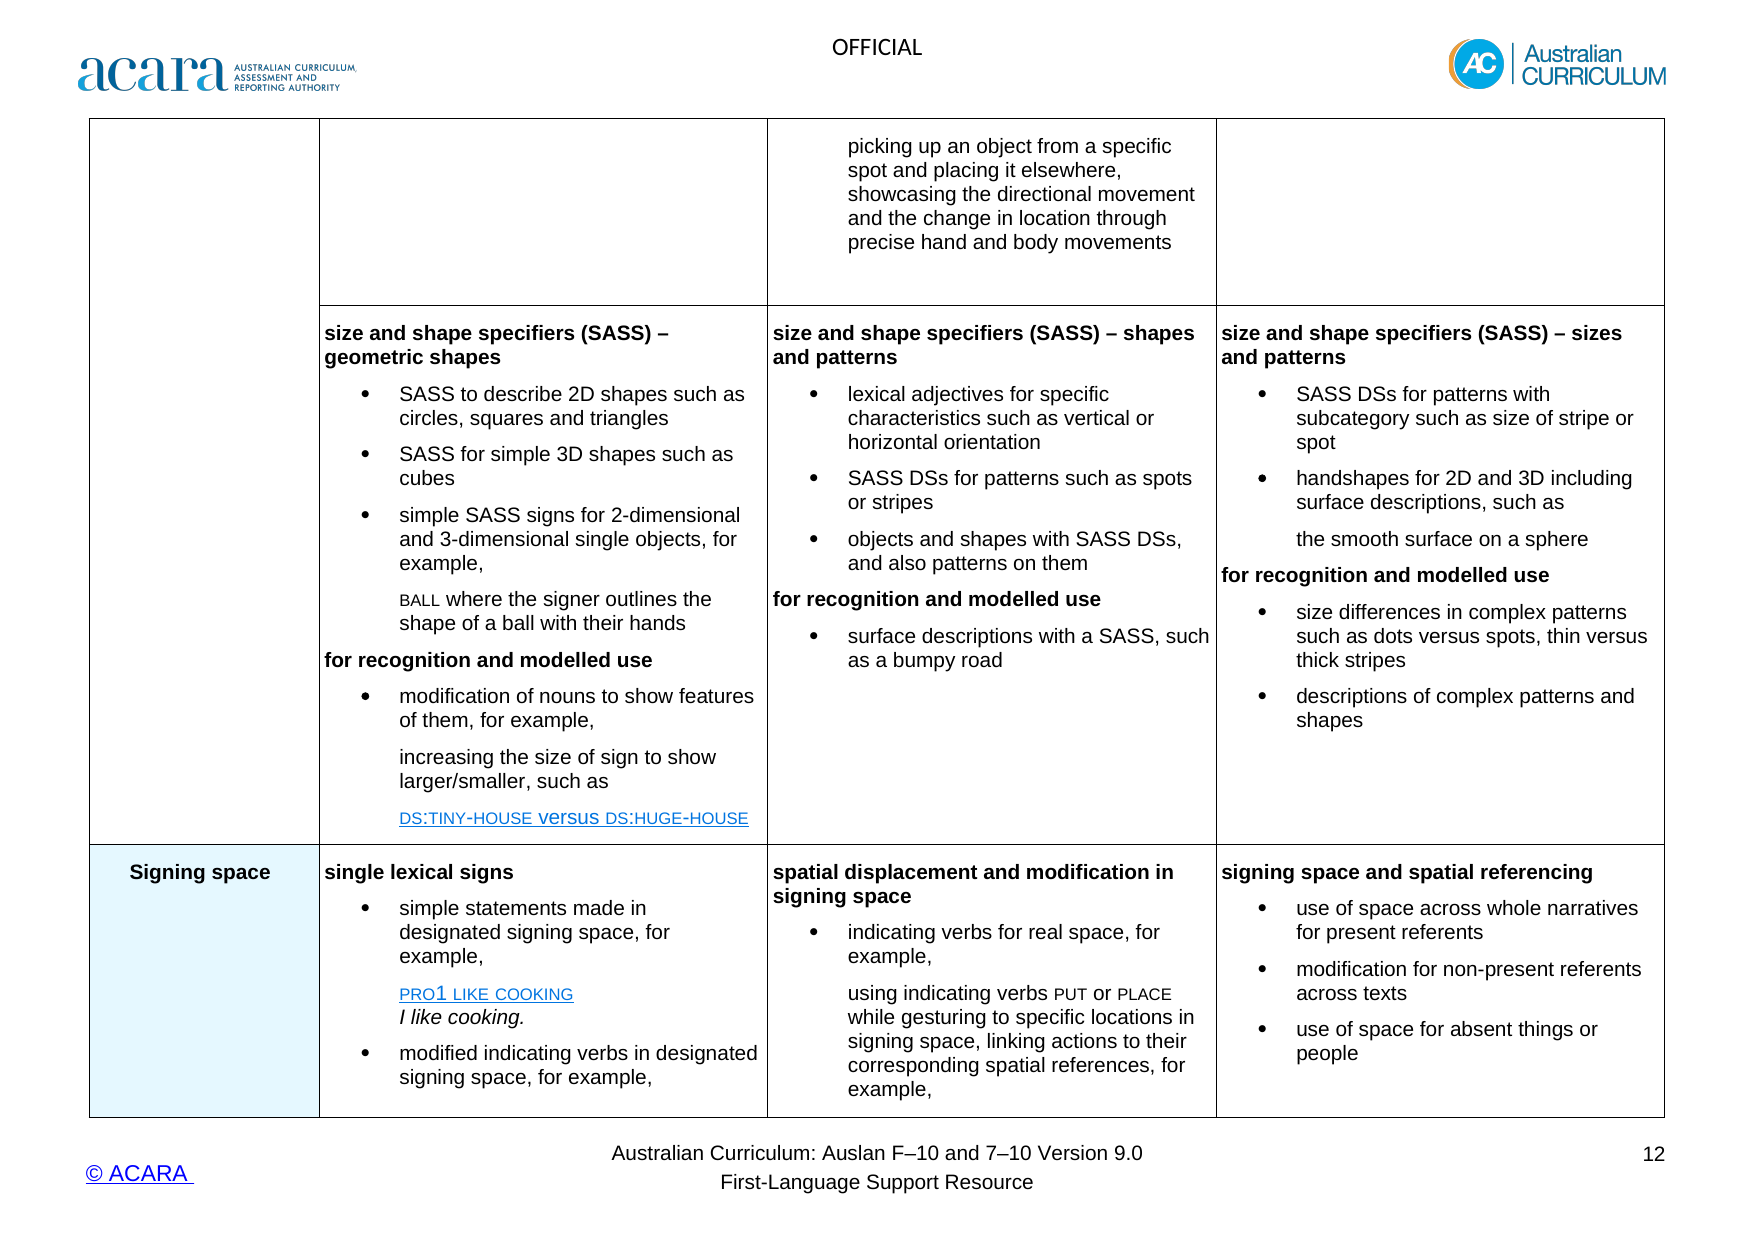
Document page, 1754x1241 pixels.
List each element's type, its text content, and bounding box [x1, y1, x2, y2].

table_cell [1217, 845, 1664, 1117]
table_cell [1217, 119, 1664, 305]
picture [78, 58, 357, 91]
picture [1487, 39, 1666, 89]
table_cell size and shape specifiers (SASS) – sizes and patterns SASS DSs for patterns with subcategory such as size of stripe or spot handshapes for 2D and 3D including surface descriptions, such as the smooth surface on a sphere for recognition and modelled use size differences in complex patterns such as dots versus spots, thin versus thick stripes descriptions of complex patterns and shapes [1217, 306, 1664, 844]
table_cell Signing space [90, 845, 319, 1117]
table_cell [768, 845, 1216, 1117]
picture [1464, 53, 1495, 73]
picture [1448, 39, 1471, 89]
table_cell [320, 119, 767, 305]
table_cell size and shape specifiers (SASS) – shapes and patterns lexical adjectives for specific characteristics such as vertical or horizontal orientation SASS DSs for patterns such as spots or stripes objects and shapes with SASS DSs, and also patterns on them for recognition and modelled use surface descriptions with a SASS, such as a bumpy road [768, 306, 1216, 844]
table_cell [768, 119, 1216, 305]
table_cell size and shape specifiers (SASS) –geometric shapes SASS to describe 2D shapes such as circles, squares and triangles SASS for simple 3D shapes such as cubes simple SASS signs for 2-dimensional and 3-dimensional single objects, for example, ball where the signer outlines the shape of a ball with their hands for recognition and modelled use modification of nouns to show features of them, for example, increasing the size of sign to show larger/smaller, such as ds:tiny-house versus ds:huge-house [320, 306, 767, 844]
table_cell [320, 845, 767, 1117]
